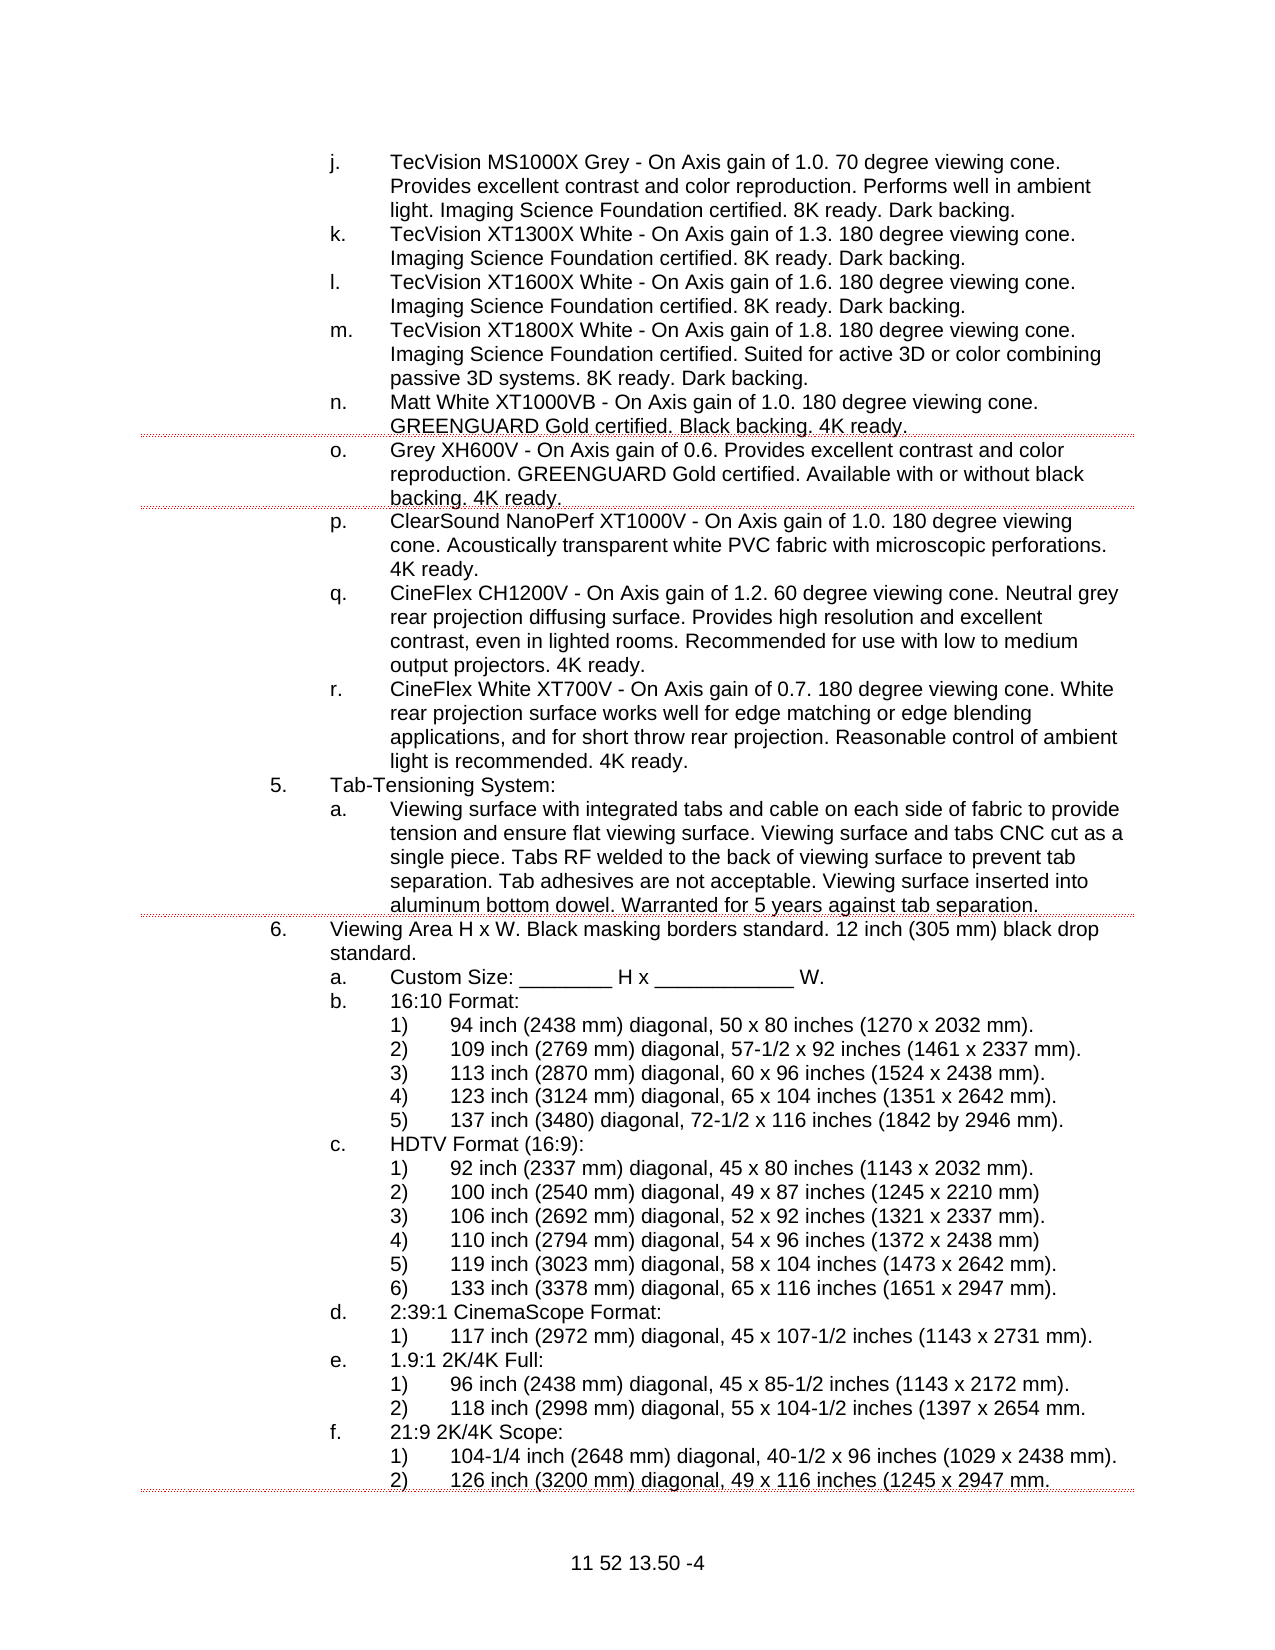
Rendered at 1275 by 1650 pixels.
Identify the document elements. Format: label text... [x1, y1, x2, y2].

list TecVision XT1600X White - On Axis gain of 1.6. 180 degree viewing cone. Imaging Science Foundation certified. 8K ready. Dark backing. [330, 270, 1125, 318]
list Viewing surface with integrated tabs and cable on each side of fabric to provide tension and ensure flat viewing surface. Viewing surface and tabs CNC cut as a single piece. Tabs RF welded to the back of viewing surface to prevent tab separation. Tab adhesives are not acceptable. Viewing surface inserted into aluminum bottom dowel. Warranted for 5 years against tab separation. [330, 797, 1125, 917]
list 123 inch (3124 mm) diagonal, 65 x 104 inches (1351 x 2642 mm). [390, 1084, 1125, 1108]
list Tab-Tensioning System: [270, 773, 1125, 797]
list 137 inch (3480) diagonal, 72-1/2 x 116 inches (1842 by 2946 mm). [390, 1108, 1125, 1132]
list Viewing Area H x W. Black masking borders standard. 12 inch (305 mm) black drop standard. [270, 917, 1125, 964]
list ClearSound NanoPerf XT1000V - On Axis gain of 1.0. 180 degree viewing cone. Acoustically transparent white PVC fabric with microscopic perforations. 4K ready. [330, 509, 1125, 581]
list 126 inch (3200 mm) diagonal, 49 x 116 inches (1245 x 2947 mm. [390, 1468, 1125, 1492]
list HDTV Format (16:9): [330, 1132, 1125, 1156]
list 106 inch (2692 mm) diagonal, 52 x 92 inches (1321 x 2337 mm). [390, 1204, 1125, 1228]
list 104-1/4 inch (2648 mm) diagonal, 40-1/2 x 96 inches (1029 x 2438 mm). [390, 1444, 1125, 1468]
list 118 inch (2998 mm) diagonal, 55 x 104-1/2 inches (1397 x 2654 mm. [390, 1396, 1125, 1420]
list 92 inch (2337 mm) diagonal, 45 x 80 inches (1143 x 2032 mm). [390, 1156, 1125, 1180]
list 109 inch (2769 mm) diagonal, 57-1/2 x 92 inches (1461 x 2337 mm). [390, 1036, 1125, 1060]
list 2:39:1 CinemaScope Format: [330, 1300, 1125, 1324]
list 117 inch (2972 mm) diagonal, 45 x 107-1/2 inches (1143 x 2731 mm). [390, 1324, 1125, 1348]
list 110 inch (2794 mm) diagonal, 54 x 96 inches (1372 x 2438 mm) [390, 1228, 1125, 1252]
list TecVision XT1300X White - On Axis gain of 1.3. 180 degree viewing cone. Imaging Science Foundation certified. 8K ready. Dark backing. [330, 222, 1125, 270]
list Grey XH600V - On Axis gain of 0.6. Provides excellent contrast and color reproduction. GREENGUARD Gold certified. Available with or without black backing. 4K ready. [330, 437, 1125, 509]
list 133 inch (3378 mm) diagonal, 65 x 116 inches (1651 x 2947 mm). [390, 1276, 1125, 1300]
list Custom Size: ________ H x ____________ W. [330, 964, 1125, 988]
list 96 inch (2438 mm) diagonal, 45 x 85-1/2 inches (1143 x 2172 mm). [390, 1372, 1125, 1396]
list CineFlex CH1200V - On Axis gain of 1.2. 60 degree viewing cone. Neutral grey rear projection diffusing surface. Provides high resolution and excellent contrast, even in lighted rooms. Recommended for use with low to medium output projectors. 4K ready. [330, 581, 1125, 677]
list 113 inch (2870 mm) diagonal, 60 x 96 inches (1524 x 2438 mm). [390, 1060, 1125, 1084]
list TecVision XT1800X White - On Axis gain of 1.8. 180 degree viewing cone. Imaging Science Foundation certified. Suited for active 3D or color combining passive 3D systems. 8K ready. Dark backing. [330, 318, 1125, 389]
list TecVision MS1000X Grey - On Axis gain of 1.0. 70 degree viewing cone. Provides excellent contrast and color reproduction. Performs well in ambient light. Imaging Science Foundation certified. 8K ready. Dark backing. [330, 150, 1125, 222]
list Matt White XT1000VB - On Axis gain of 1.0. 180 degree viewing cone. GREENGUARD Gold certified. Black backing. 4K ready. [330, 389, 1125, 437]
list 16:10 Format: [330, 988, 1125, 1012]
list 119 inch (3023 mm) diagonal, 58 x 104 inches (1473 x 2642 mm). [390, 1252, 1125, 1276]
list CineFlex White XT700V - On Axis gain of 0.7. 180 degree viewing cone. White rear projection surface works well for edge matching or edge blending applications, and for short throw rear projection. Reasonable control of ambient light is recommended. 4K ready. [330, 677, 1125, 773]
list 1.9:1 2K/4K Full: [330, 1348, 1125, 1372]
list 100 inch (2540 mm) diagonal, 49 x 87 inches (1245 x 2210 mm) [390, 1180, 1125, 1204]
list 94 inch (2438 mm) diagonal, 50 x 80 inches (1270 x 2032 mm). [390, 1012, 1125, 1036]
list 21:9 2K/4K Scope: [330, 1420, 1125, 1444]
